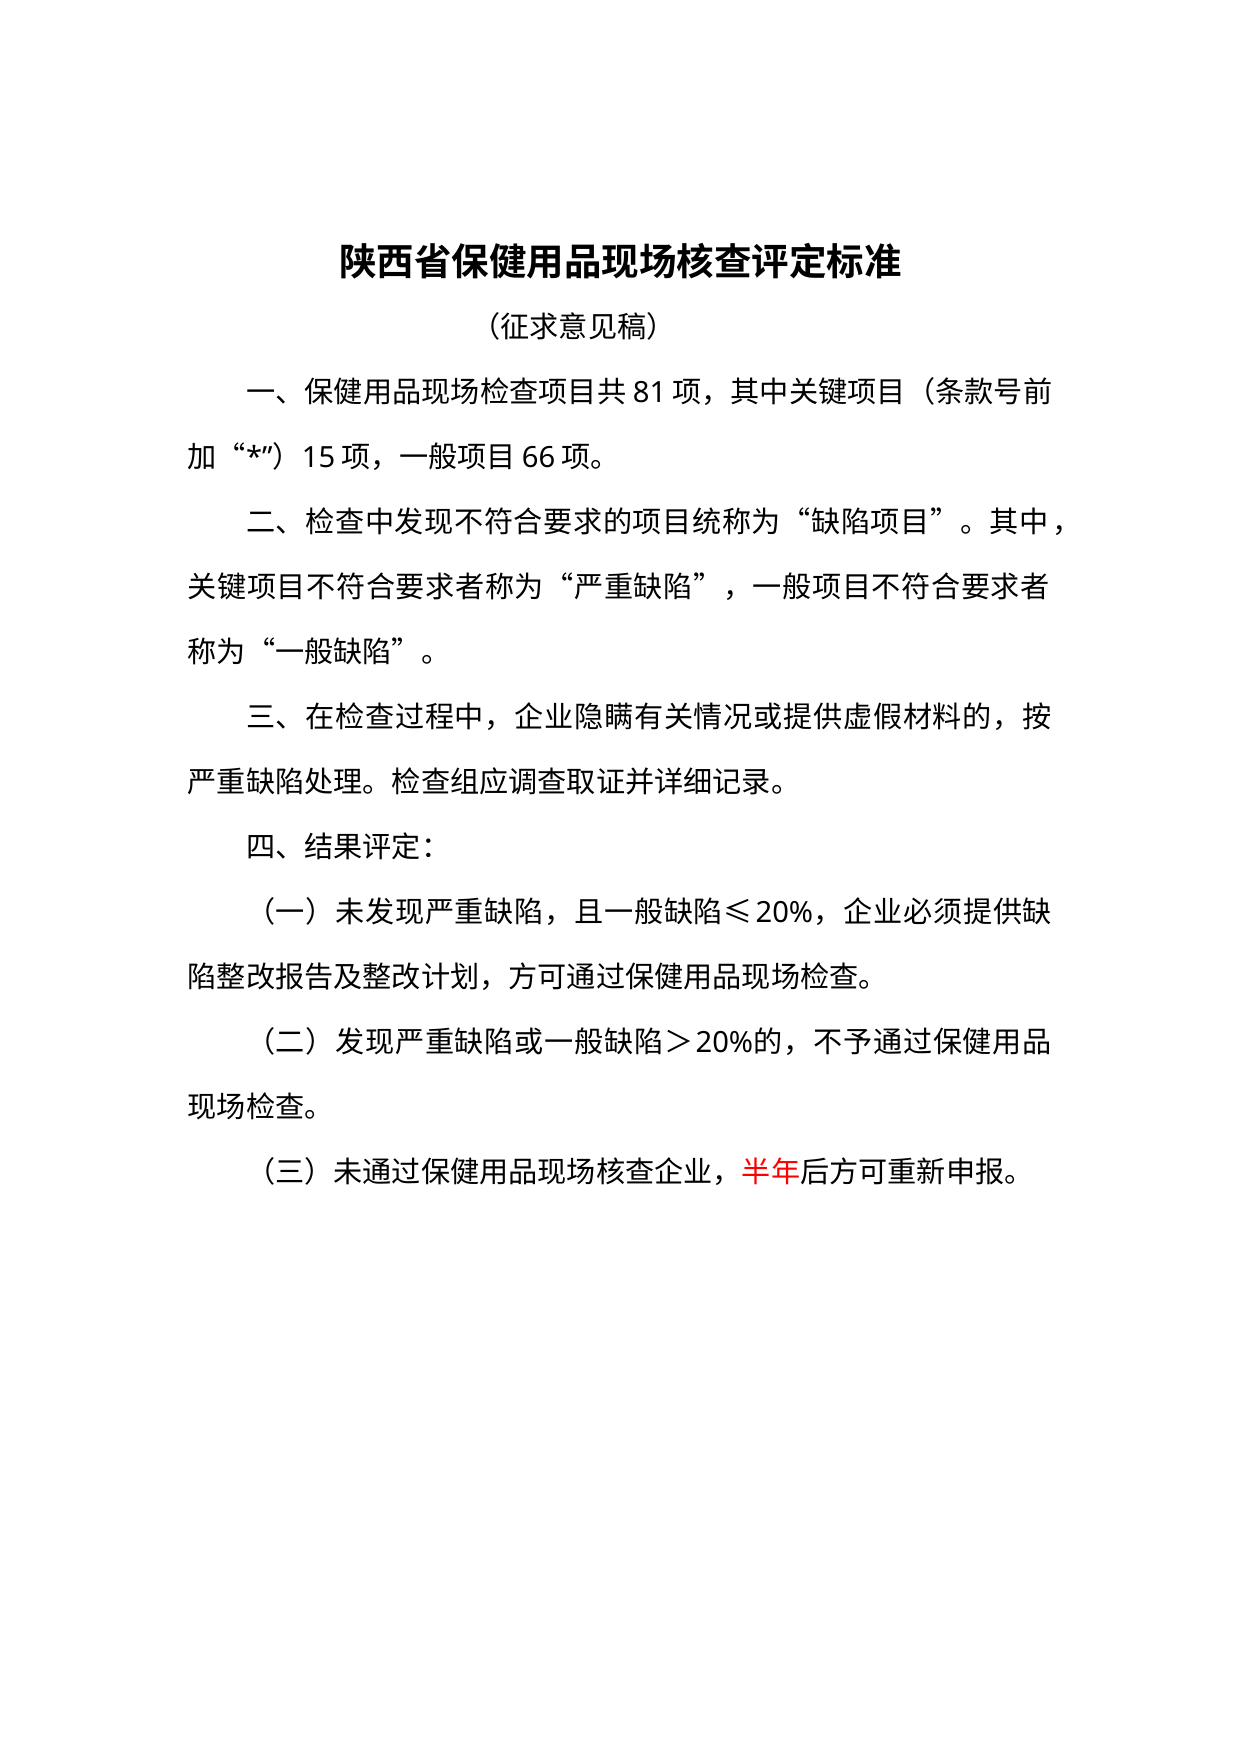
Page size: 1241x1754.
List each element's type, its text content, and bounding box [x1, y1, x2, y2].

text （三）未通过保健用品现场核查企业，半年后方可重新申报。 [187, 1137, 1053, 1202]
text 三、在检查过程中，企业隐瞒有关情况或提供虚假材料的，按严重缺陷处理。检查组应调查取证并详细记录。 [187, 682, 1053, 812]
text 四、结果评定： [187, 812, 1053, 877]
text （征求意见稿） [94, 292, 1053, 357]
text （一）未发现严重缺陷，且一般缺陷≤20%，企业必须提供缺陷整改报告及整改计划，方可通过保健用品现场检查。 [187, 877, 1053, 1007]
text 二、检查中发现不符合要求的项目统称为“缺陷项目”。其中，关键项目不符合要求者称为“严重缺陷”，一般项目不符合要求者称为“一般缺陷”。 [187, 487, 1053, 682]
text 一、保健用品现场检查项目共81项，其中关键项目（条款号前加“*”）15项，一般项目66项。 [187, 357, 1053, 487]
text 陕西省保健用品现场核查评定标准 [187, 227, 1053, 292]
text （二）发现严重缺陷或一般缺陷＞20%的，不予通过保健用品现场检查。 [187, 1007, 1053, 1137]
